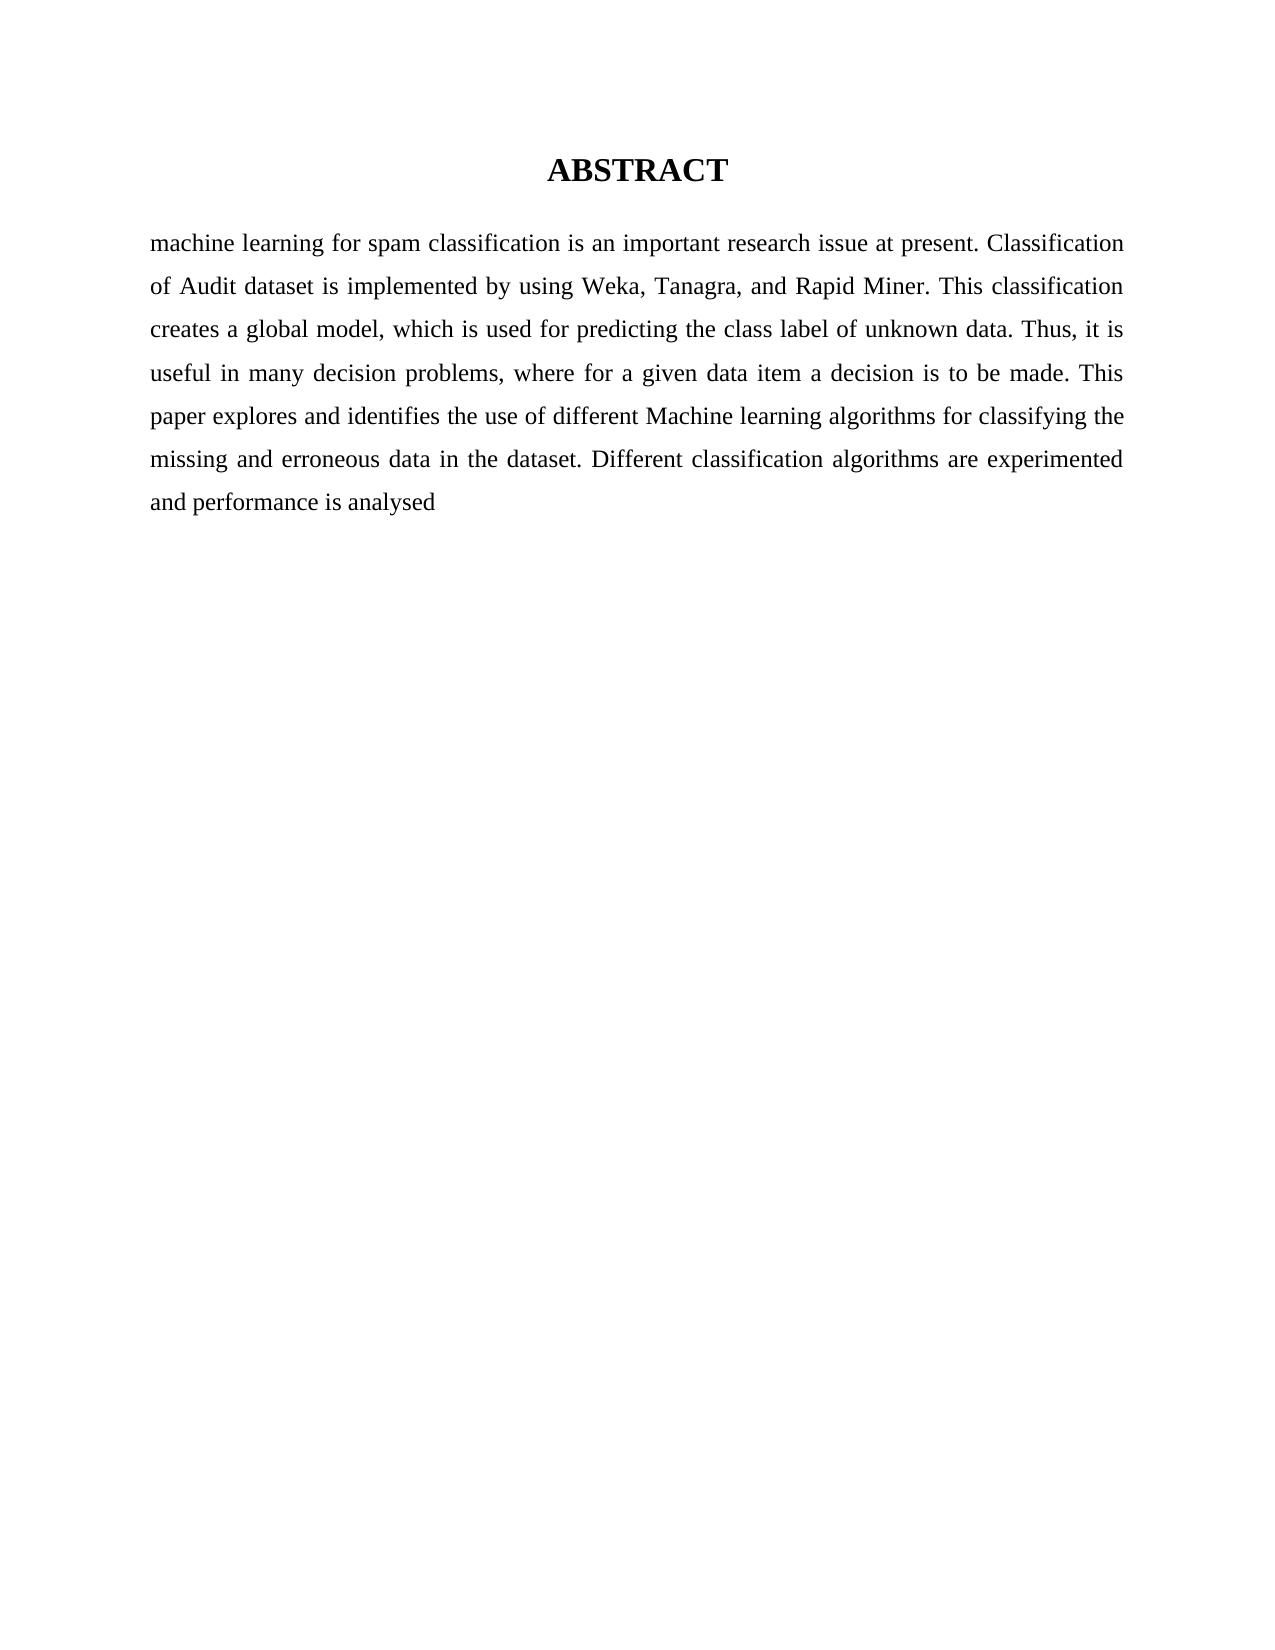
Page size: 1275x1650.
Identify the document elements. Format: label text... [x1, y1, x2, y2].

text machine learning for spam classification is an important research issue at present. Classification of Audit dataset is implemented by using Weka, Tanagra, and Rapid Miner. This classification creates a global model, which is used for predicting the class label of unknown data. Thus, it is useful in many decision problems, where for a given data item a decision is to be made. This paper explores and identifies the use of different Machine learning algorithms for classifying the missing and erroneous data in the dataset. Different classification algorithms are experimented and performance is analysed [150, 228, 1125, 516]
text ABSTRACT [150, 150, 1125, 188]
